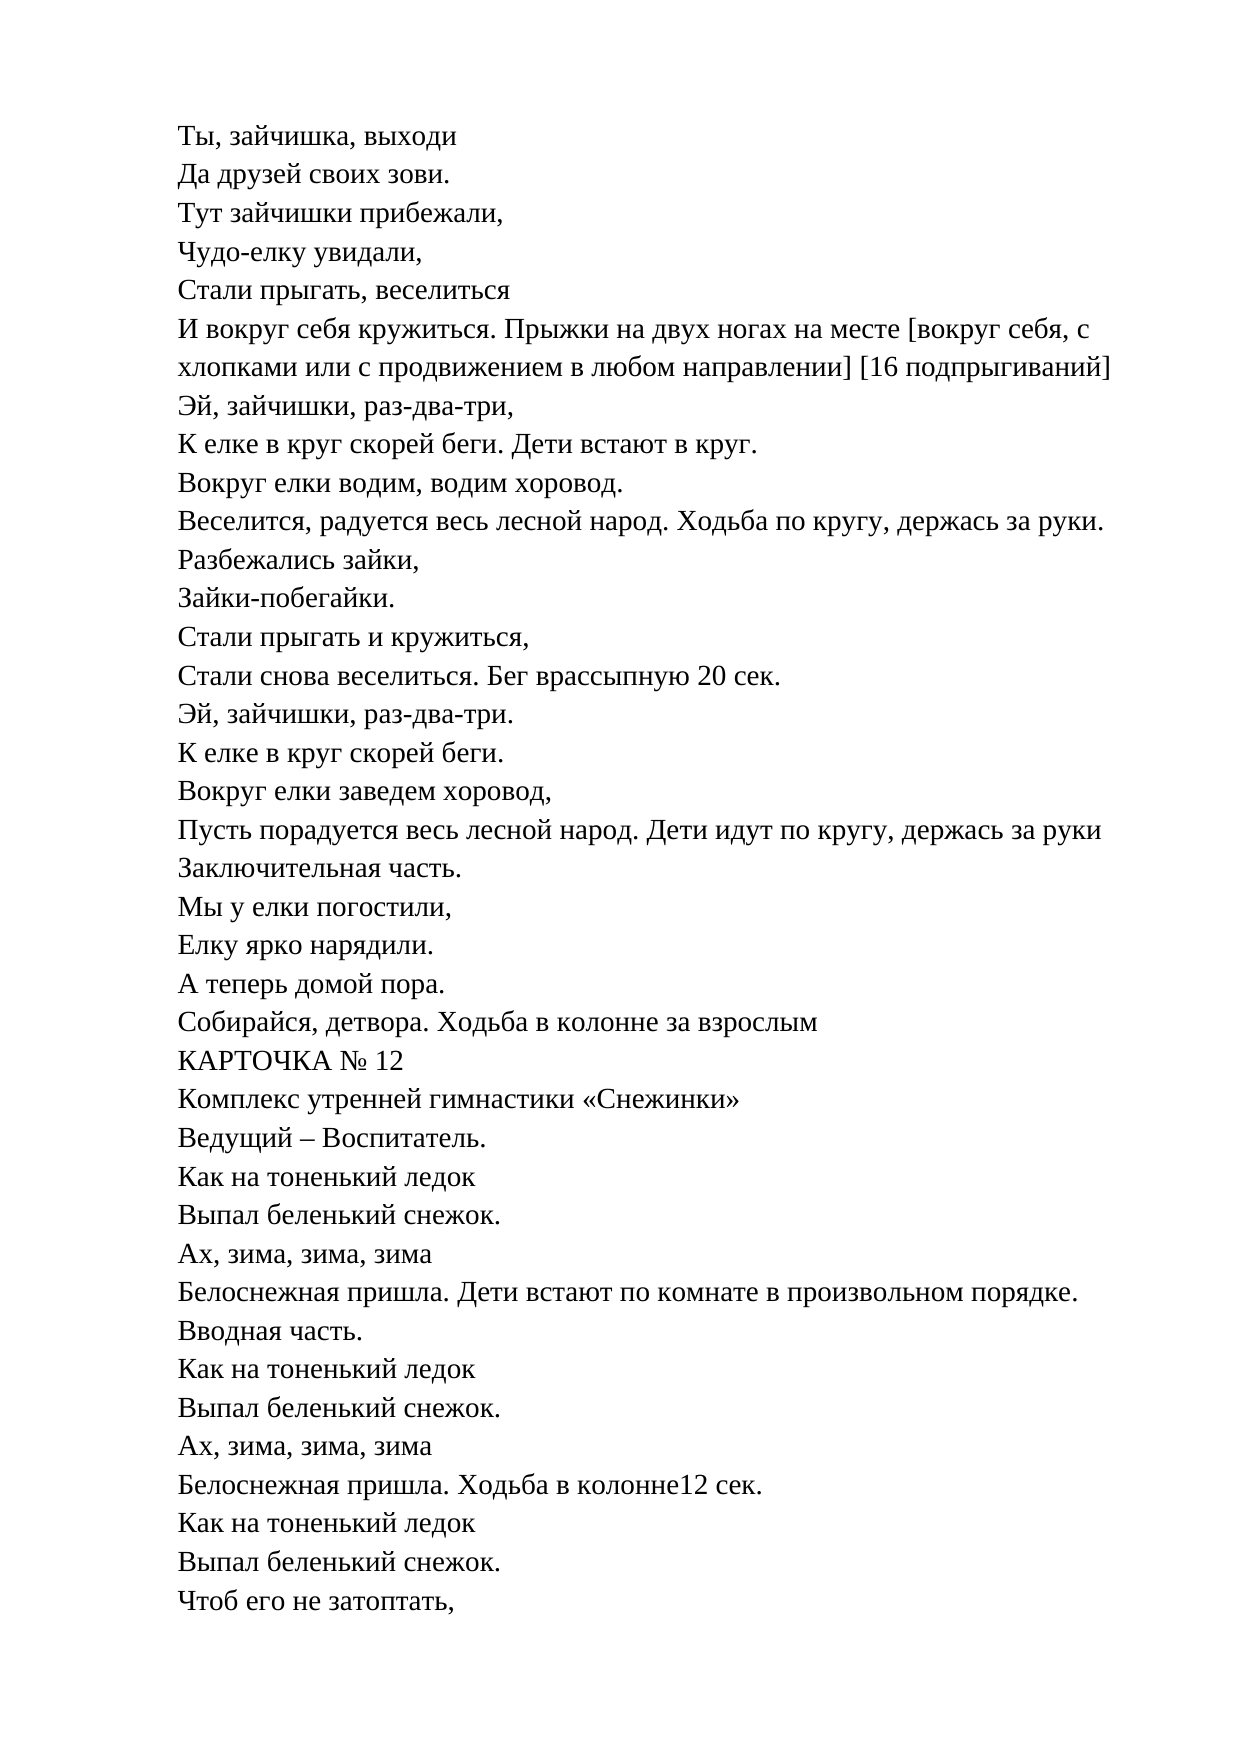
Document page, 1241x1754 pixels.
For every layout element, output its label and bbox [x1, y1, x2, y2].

text [177, 118, 1152, 1616]
